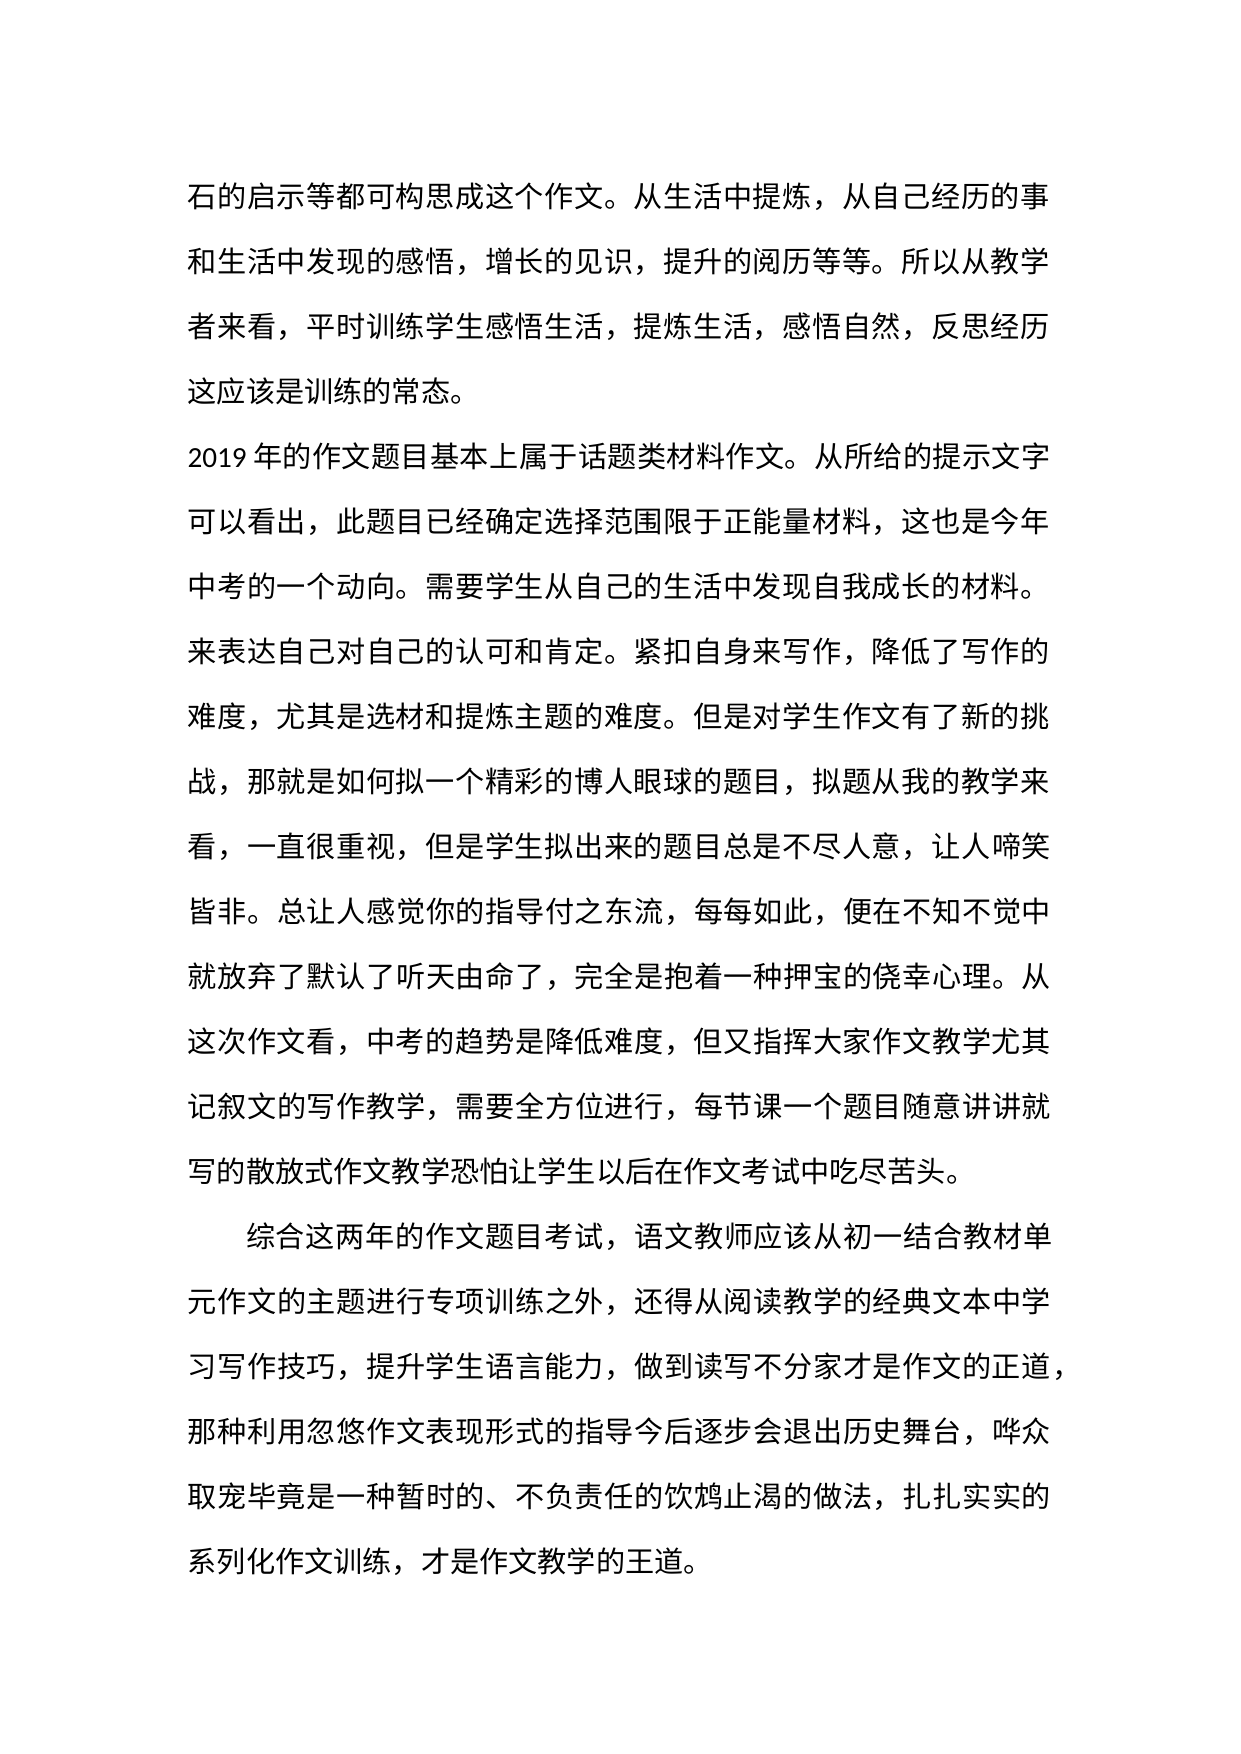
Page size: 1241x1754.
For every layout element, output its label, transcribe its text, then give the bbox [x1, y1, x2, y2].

text 综合这两年的作文题目考试，语文教师应该从初一结合教材单元作文的主题进行专项训练之外，还得从阅读教学的经典文本中学习写作技巧，提升学生语言能力，做到读写不分家才是作文的正道，那种利用忽悠作文表现形式的指导今后逐步会退出历史舞台，哗众取宠毕竟是一种暂时的、不负责任的饮鸩止渴的做法，扎扎实实的系列化作文训练，才是作文教学的王道。 [187, 1202, 1053, 1592]
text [187, 162, 1053, 422]
text 2019年的作文题目基本上属于话题类材料作文。从所给的提示文字可以看出，此题目已经确定选择范围限于正能量材料，这也是今年中考的一个动向。需要学生从自己的生活中发现自我成长的材料。来表达自己对自己的认可和肯定。紧扣自身来写作，降低了写作的难度，尤其是选材和提炼主题的难度。但是对学生作文有了新的挑战，那就是如何拟一个精彩的博人眼球的题目，拟题从我的教学来看，一直很重视，但是学生拟出来的题目总是不尽人意，让人啼笑皆非。总让人感觉你的指导付之东流，每每如此，便在不知不觉中就放弃了默认了听天由命了，完全是抱着一种押宝的侥幸心理。从这次作文看，中考的趋势是降低难度，但又指挥大家作文教学尤其记叙文的写作教学，需要全方位进行，每节课一个题目随意讲讲就写的散放式作文教学恐怕让学生以后在作文考试中吃尽苦头。 [187, 422, 1053, 1202]
